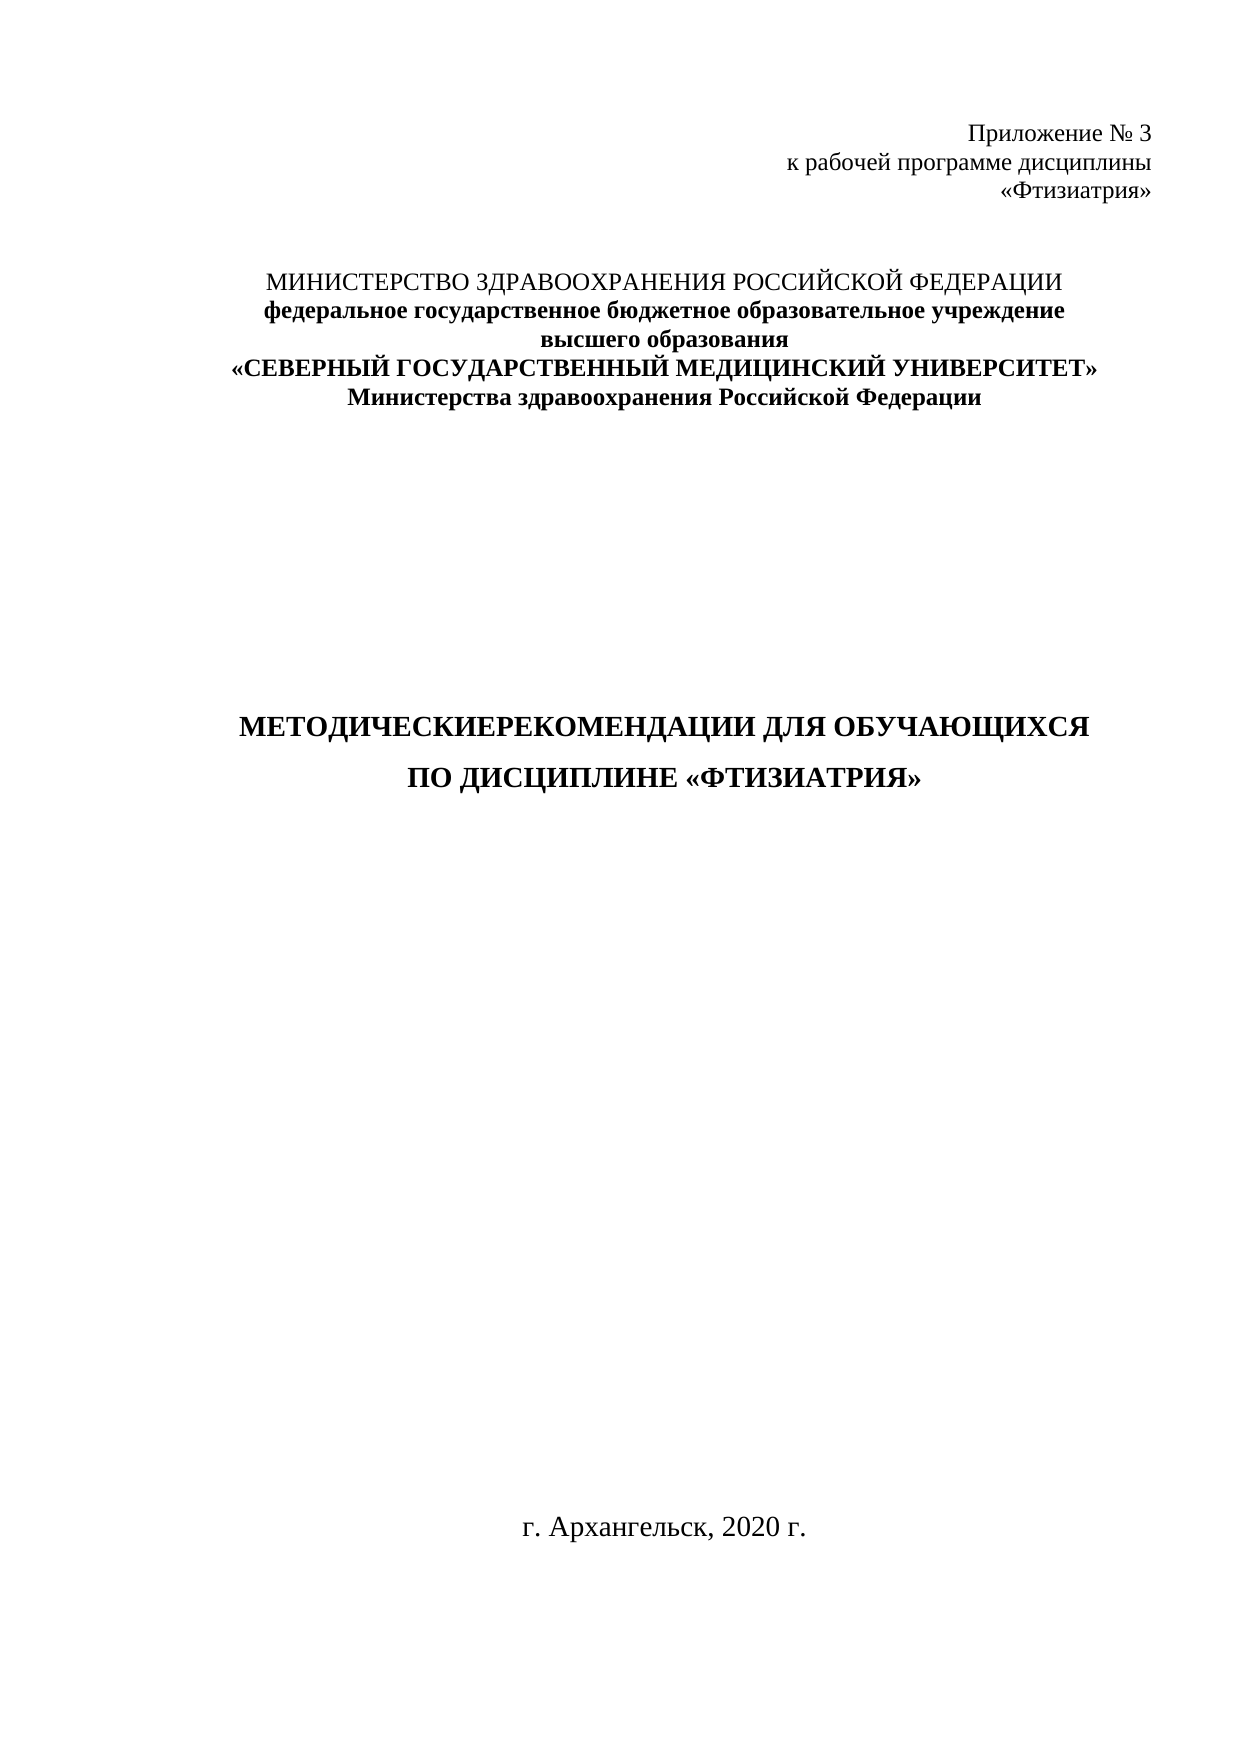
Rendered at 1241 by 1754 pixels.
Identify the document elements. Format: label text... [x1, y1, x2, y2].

text г. Архангельск, 2020 г. [177, 1509, 1152, 1543]
text федеральное государственное бюджетное образовательное учреждение [177, 295, 1152, 324]
text высшего образования [177, 324, 1152, 353]
text Министерства здравоохранения Российской Федерации [177, 382, 1152, 410]
text к рабочей программе дисциплины [177, 147, 1152, 176]
text МЕТОДИЧЕСКИЕРЕКОМЕНДАЦИИ ДЛЯ ОБУЧАЮЩИХСЯ [177, 709, 1152, 743]
text «Фтизиатрия» [177, 176, 1152, 204]
text «СЕВЕРНЫЙ ГОСУДАРСТВЕННЫЙ МЕДИЦИНСКИЙ УНИВЕРСИТЕТ» [177, 353, 1152, 382]
text Приложение № 3 [177, 118, 1152, 147]
text ПО ДИСЦИПЛИНЕ «ФТИЗИАТРИЯ» [177, 760, 1152, 793]
text МИНИСТЕРСТВО ЗДРАВООХРАНЕНИЯ РОССИЙСКОЙ ФЕДЕРАЦИИ [177, 267, 1152, 295]
